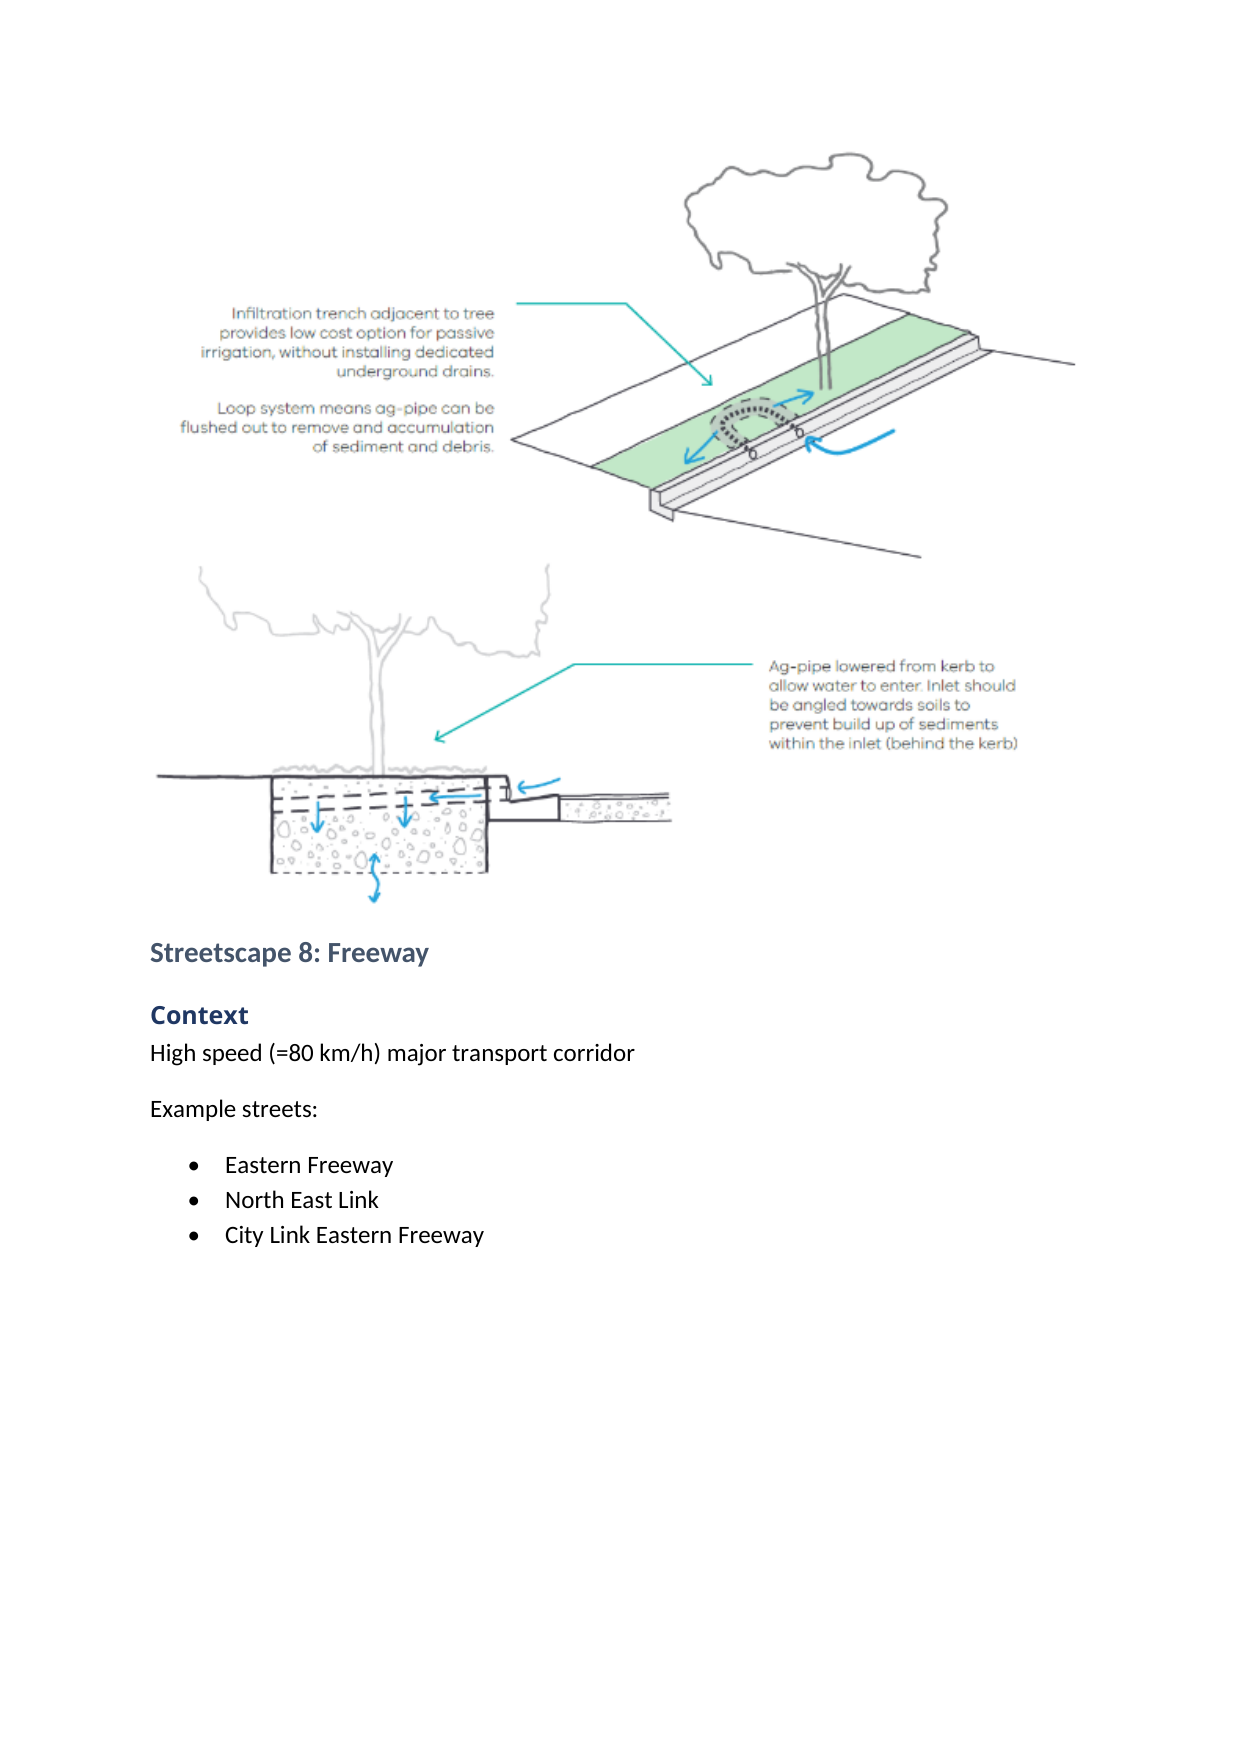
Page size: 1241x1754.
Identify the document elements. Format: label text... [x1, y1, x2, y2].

list North East Link [187, 1184, 1090, 1214]
text Example streets: [150, 1093, 1090, 1123]
text High speed (=80 km/h) major transport corridor [150, 1037, 1090, 1068]
subtitle Streetscape 8: Freeway [150, 934, 1090, 970]
list City Link Eastern Freeway [187, 1219, 1090, 1249]
list Eastern Freeway [187, 1149, 1090, 1179]
picture [150, 150, 1091, 907]
subtitle Context [150, 998, 1090, 1032]
